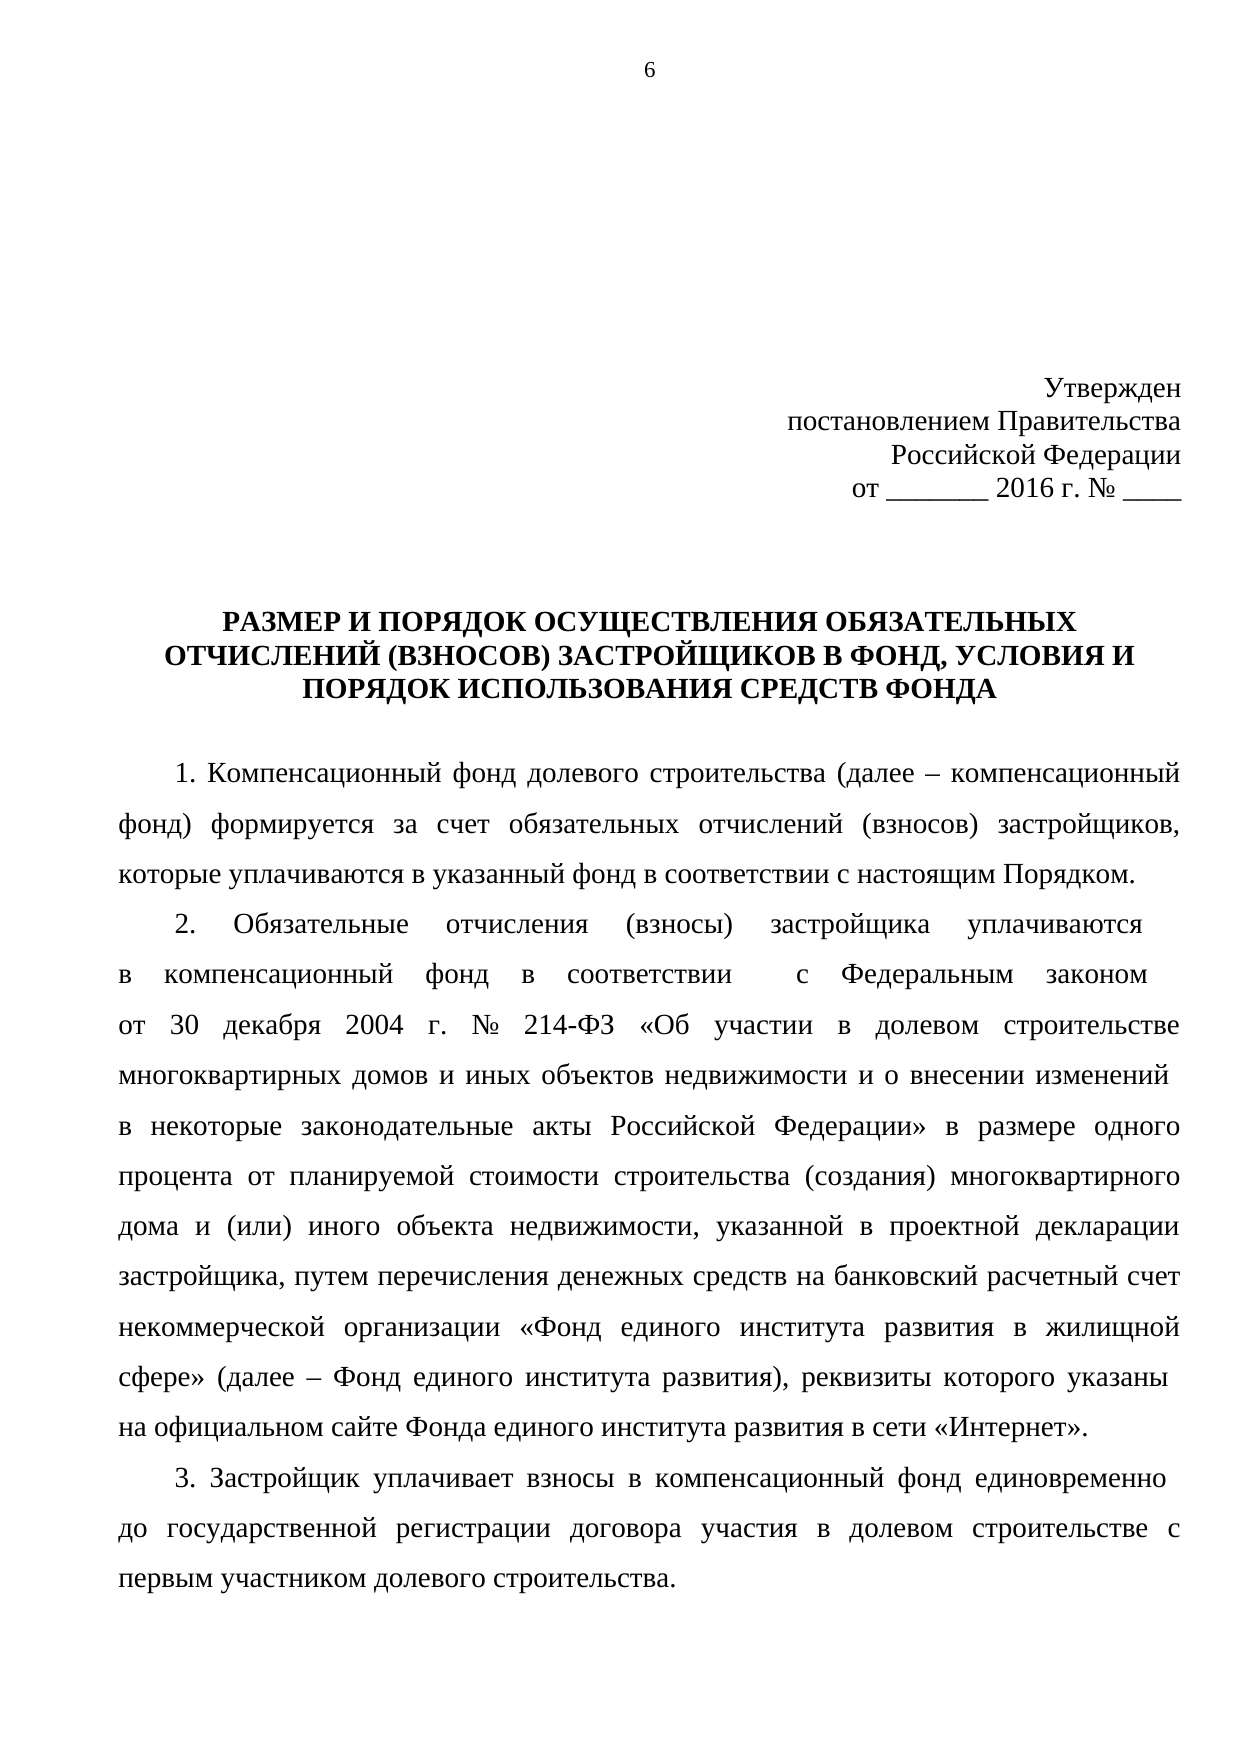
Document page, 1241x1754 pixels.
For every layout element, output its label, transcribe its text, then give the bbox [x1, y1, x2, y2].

text 3. Застройщик уплачивает взносы в компенсационный фонд единовременно до государственной регистрации договора участия в долевом строительстве с первым участником долевого строительства. [118, 1460, 1181, 1594]
text от _______ 2016 г. № ____ [118, 470, 1181, 504]
text постановлением Правительства [118, 403, 1181, 437]
text Утвержден [118, 370, 1181, 403]
text 2. Обязательные отчисления (взносы) застройщика уплачиваются в компенсационный фонд в соответствии с Федеральным законом от 30 декабря 2004 г. № 214-ФЗ «Об участии в долевом строительстве многоквартирных домов и иных объектов недвижимости и о внесении изменений в некоторые законодательные акты Российской Федерации» в размере одного процента от планируемой стоимости строительства (создания) многоквартирного дома и (или) иного объекта недвижимости, указанной в проектной декларации застройщика, путем перечисления денежных средств на банковский расчетный счет некоммерческой организации «Фонд единого института развития в жилищной сфере» (далее – Фонд единого института развития), реквизиты которого указаны на официальном сайте Фонда единого института развития в сети «Интернет». [118, 906, 1181, 1443]
text РАЗМЕР И ПОРЯДОК ОСУЩЕСТВЛЕНИЯ ОБЯЗАТЕЛЬНЫХ ОТЧИСЛЕНИЙ (ВЗНОСОВ) ЗАСТРОЙЩИКОВ В ФОНД, УСЛОВИЯ И ПОРЯДОК ИСПОЛЬЗОВАНИЯ СРЕДСТВ ФОНДА [118, 604, 1181, 705]
text 1. Компенсационный фонд долевого строительства (далее – компенсационный фонд) формируется за счет обязательных отчислений (взносов) застройщиков, которые уплачиваются в указанный фонд в соответствии с настоящим Порядком. [118, 755, 1181, 889]
text Российской Федерации [118, 437, 1181, 470]
